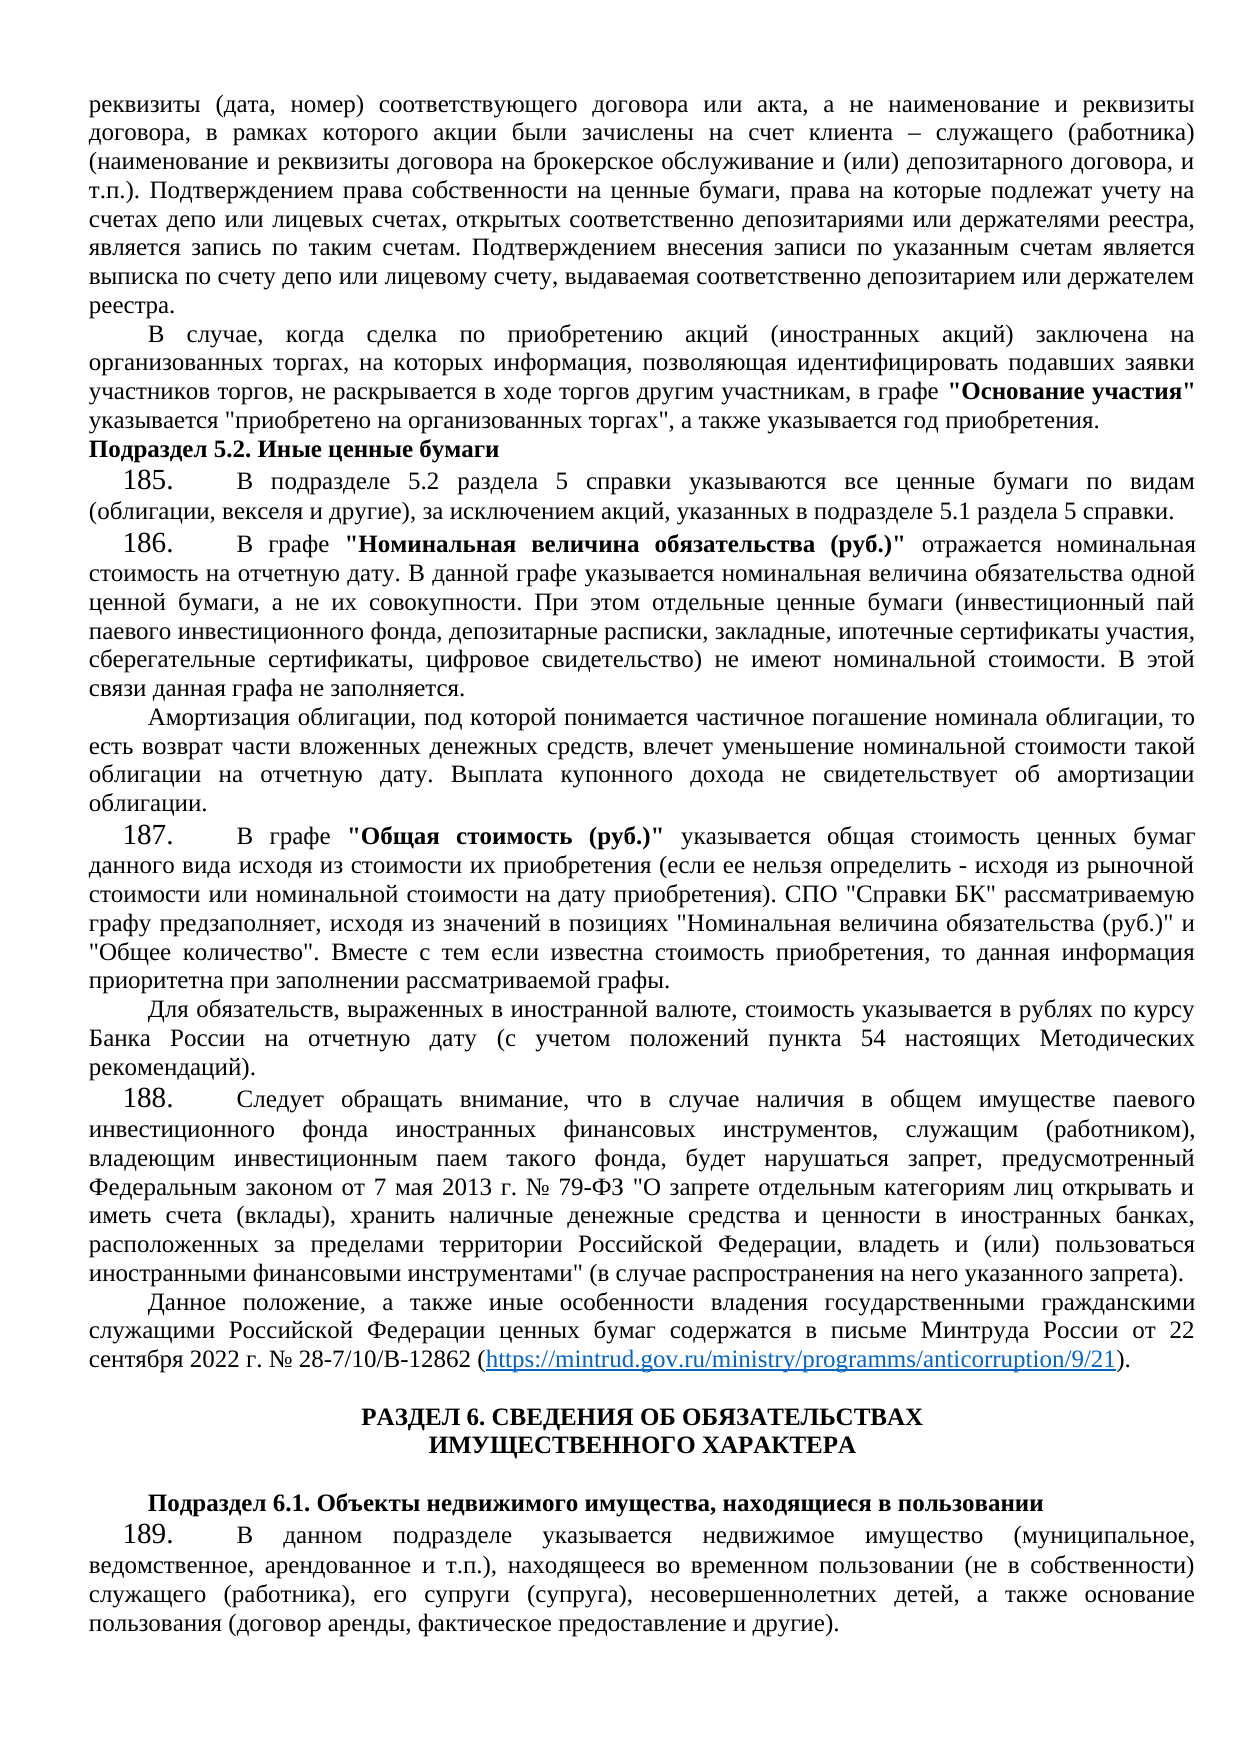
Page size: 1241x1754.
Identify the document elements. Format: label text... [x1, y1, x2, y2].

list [89, 89, 1196, 319]
list В графе "Общая стоимость (руб.)" указывается общая стоимость ценных бумаг данного вида исходя из стоимости их приобретения (если ее нельзя определить - исходя из рыночной стоимости или номинальной стоимости на дату приобретения). СПО "Справки БК" рассматриваемую графу предзаполняет, исходя из значений в позициях "Номинальная величина обязательства (руб.)" и "Общее количество". Вместе с тем если известна стоимость приобретения, то данная информация приоритетна при заполнении рассматриваемой графы. [89, 817, 1196, 994]
list В данном подразделе указывается недвижимое имущество (муниципальное, ведомственное, арендованное и т.п.), находящееся во временном пользовании (не в собственности) служащего (работника), его супруги (супруга), несовершеннолетних детей, а также основание пользования (договор аренды, фактическое предоставление и другие). [89, 1517, 1196, 1636]
list В подразделе 5.2 раздела 5 справки указываются все ценные бумаги по видам (облигации, векселя и другие), за исключением акций, указанных в подразделе 5.1 раздела 5 справки. [89, 462, 1196, 525]
list В графе "Номинальная величина обязательства (руб.)" отражается номинальная стоимость на отчетную дату. В данной графе указывается номинальная величина обязательства одной ценной бумаги, а не их совокупности. При этом отдельные ценные бумаги (инвестиционный пай паевого инвестиционного фонда, депозитарные расписки, закладные, ипотечные сертификаты участия, сберегательные сертификаты, цифровое свидетельство) не имеют номинальной стоимости. В этой связи данная графа не заполняется. [89, 525, 1196, 702]
text РАЗДЕЛ 6. СВЕДЕНИЯ ОБ ОБЯЗАТЕЛЬСТВАХ [89, 1402, 1196, 1430]
list Подраздел 5.2. Иные ценные бумаги [89, 434, 1196, 462]
text ИМУЩЕСТВЕННОГО ХАРАКТЕРА [89, 1430, 1196, 1459]
list Для обязательств, выраженных в иностранной валюте, стоимость указывается в рублях по курсу Банка России на отчетную дату (с учетом положений пункта 54 настоящих Методических рекомендаций). [89, 994, 1196, 1081]
text Подраздел 6.1. Объекты недвижимого имущества, находящиеся в пользовании [89, 1488, 1196, 1517]
list Данное положение, а также иные особенности владения государственными гражданскими служащими Российской Федерации ценных бумаг содержатся в письме Минтруда России от 22 сентября 2022 г. № 28-7/10/В-12862 (https://mintrud.gov.ru/ministry/programms/anticorruption/9/21). [89, 1287, 1196, 1373]
list В случае, когда сделка по приобретению акций (иностранных акций) заключена на организованных торгах, на которых информация, позволяющая идентифицировать подавших заявки участников торгов, не раскрывается в ходе торгов другим участникам, в графе "Основание участия" указывается "приобретено на организованных торгах", а также указывается год приобретения. [89, 319, 1196, 434]
list Амортизация облигации, под которой понимается частичное погашение номинала облигации, то есть возврат части вложенных денежных средств, влечет уменьшение номинальной стоимости такой облигации на отчетную дату. Выплата купонного дохода не свидетельствует об амортизации облигации. [89, 702, 1196, 817]
list Следует обращать внимание, что в случае наличия в общем имуществе паевого инвестиционного фонда иностранных финансовых инструментов, служащим (работником), владеющим инвестиционным паем такого фонда, будет нарушаться запрет, предусмотренный Федеральным законом от 7 мая 2013 г. № 79-ФЗ "О запрете отдельным категориям лиц открывать и иметь счета (вклады), хранить наличные денежные средства и ценности в иностранных банках, расположенных за пределами территории Российской Федерации, владеть и (или) пользоваться иностранными финансовыми инструментами" (в случае распространения на него указанного запрета). [89, 1081, 1196, 1287]
